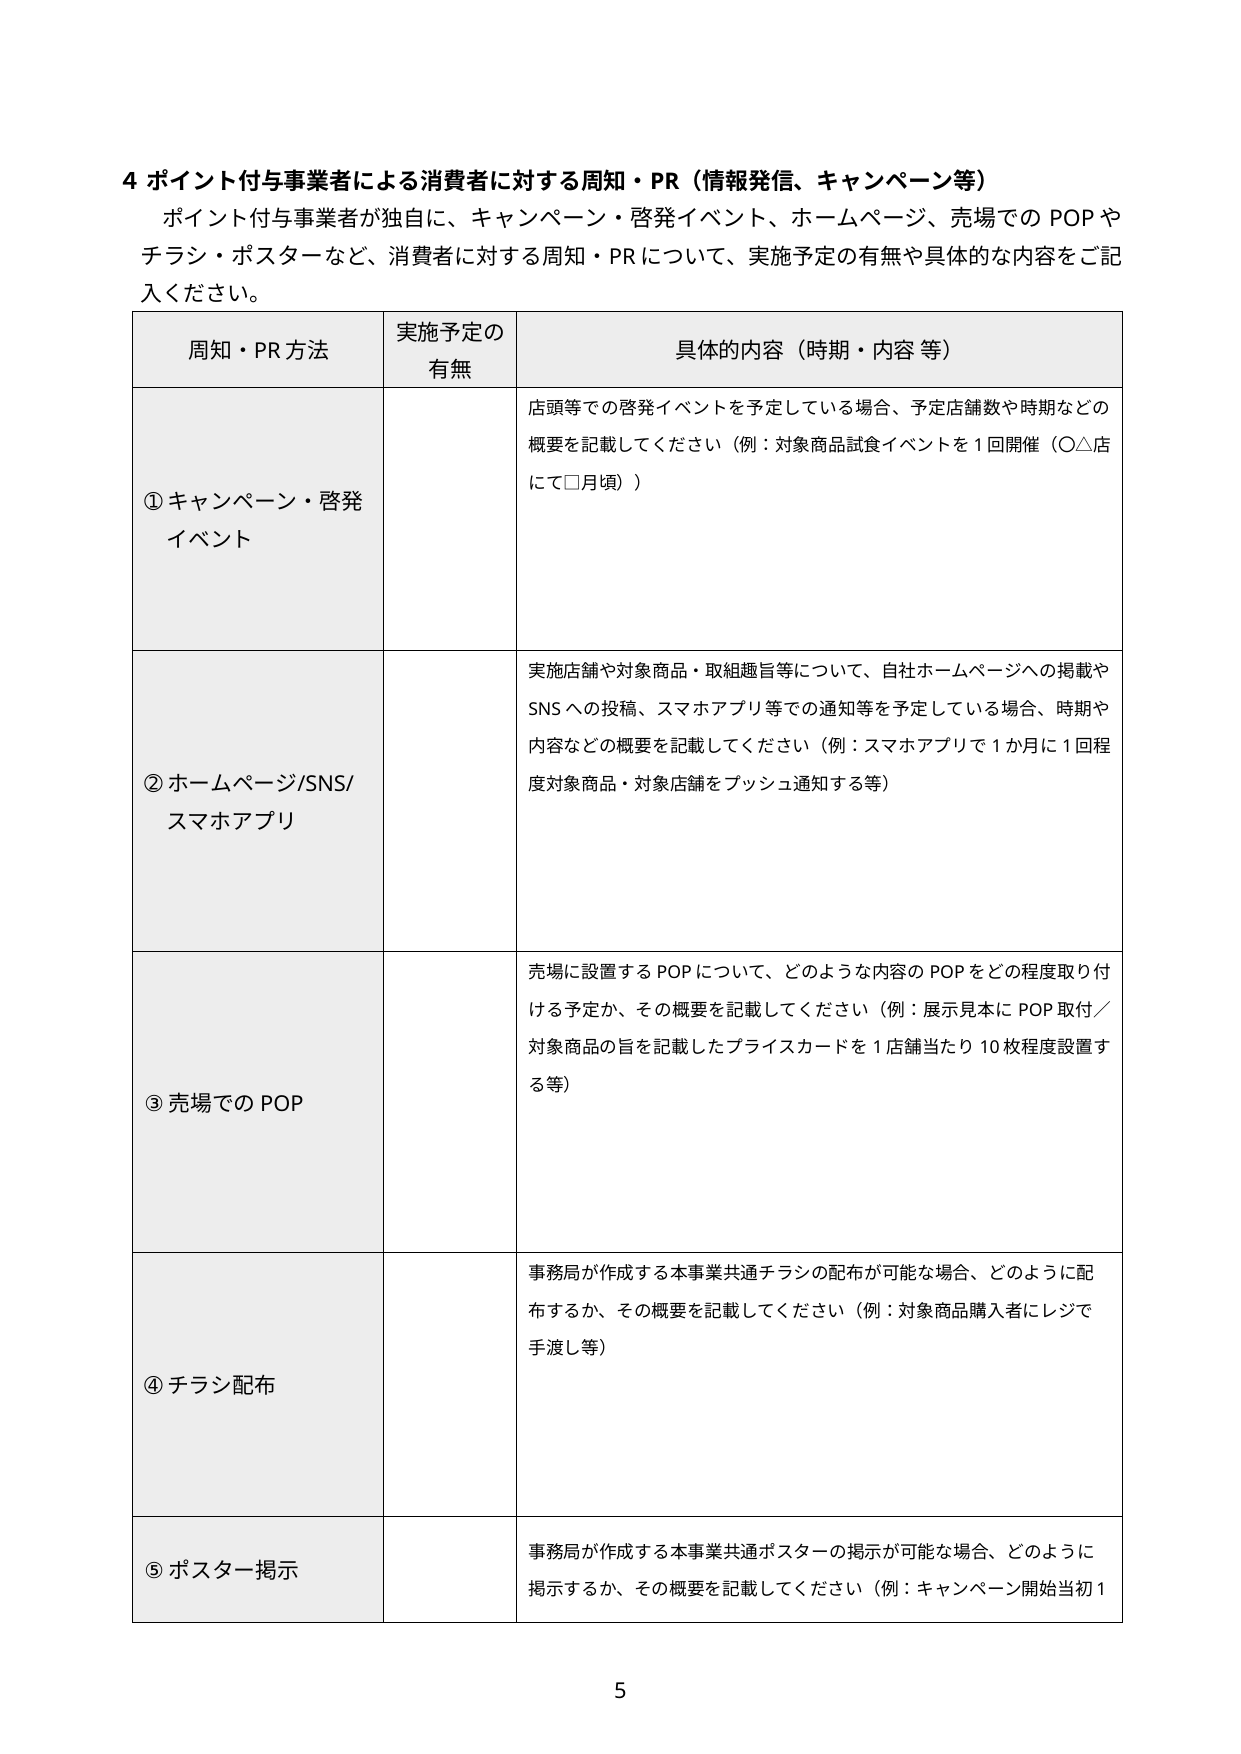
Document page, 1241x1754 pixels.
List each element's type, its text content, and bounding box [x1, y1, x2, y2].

table_cell ➃チラシ配布 [133, 1253, 383, 1516]
table_cell ➁ホームページ/SNS/スマホアプリ [133, 651, 383, 951]
table_cell ➀キャンペーン・啓発イベント [133, 388, 383, 650]
table_cell [384, 388, 516, 650]
table_cell 事務局が作成する本事業共通チラシの配布が可能な場合、どのように配布するか、その概要を記載してください（例：対象商品購入者にレジで手渡し等） [517, 1253, 1122, 1516]
table_header 具体的内容（時期・内容 等） [517, 312, 1122, 387]
table_cell [384, 651, 516, 951]
table_cell [384, 952, 516, 1252]
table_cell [517, 1517, 1122, 1622]
table_cell 店頭等での啓発イベントを予定している場合、予定店舗数や時期などの概要を記載してください（例：対象商品試食イベントを1回開催（〇△店にて□月頃）） [517, 388, 1122, 650]
table_cell ③売場でのPOP [133, 952, 383, 1252]
table_cell 売場に設置するPOPについて、どのような内容のPOPをどの程度取り付ける予定か、その概要を記載してください（例：展示見本にPOP取付／対象商品の旨を記載したプライスカードを1店舗当たり10枚程度設置する等） [517, 952, 1122, 1252]
text ポイント付与事業者が独自に、キャンペーン・啓発イベント、ホームページ、売場でのPOPやチラシ・ポスターなど、消費者に対する周知・PRについて、実施予定の有無や具体的な内容をご記入ください。 [140, 198, 1122, 311]
table_header 実施予定の有無 [384, 312, 516, 387]
table_cell [384, 1253, 516, 1516]
text ４ ポイント付与事業者による消費者に対する周知・PR（情報発信、キャンペーン等） [118, 161, 1122, 198]
table_header 周知・PR方法 [133, 312, 383, 387]
table_cell 実施店舗や対象商品・取組趣旨等について、自社ホームページへの掲載やSNSへの投稿、スマホアプリ等での通知等を予定している場合、時期や内容などの概要を記載してください（例：スマホアプリで1か月に1回程度対象商品・対象店舗をプッシュ通知する等） [517, 651, 1122, 951]
table_cell ⑤ポスター掲示 [133, 1517, 383, 1622]
table_cell [384, 1517, 516, 1622]
